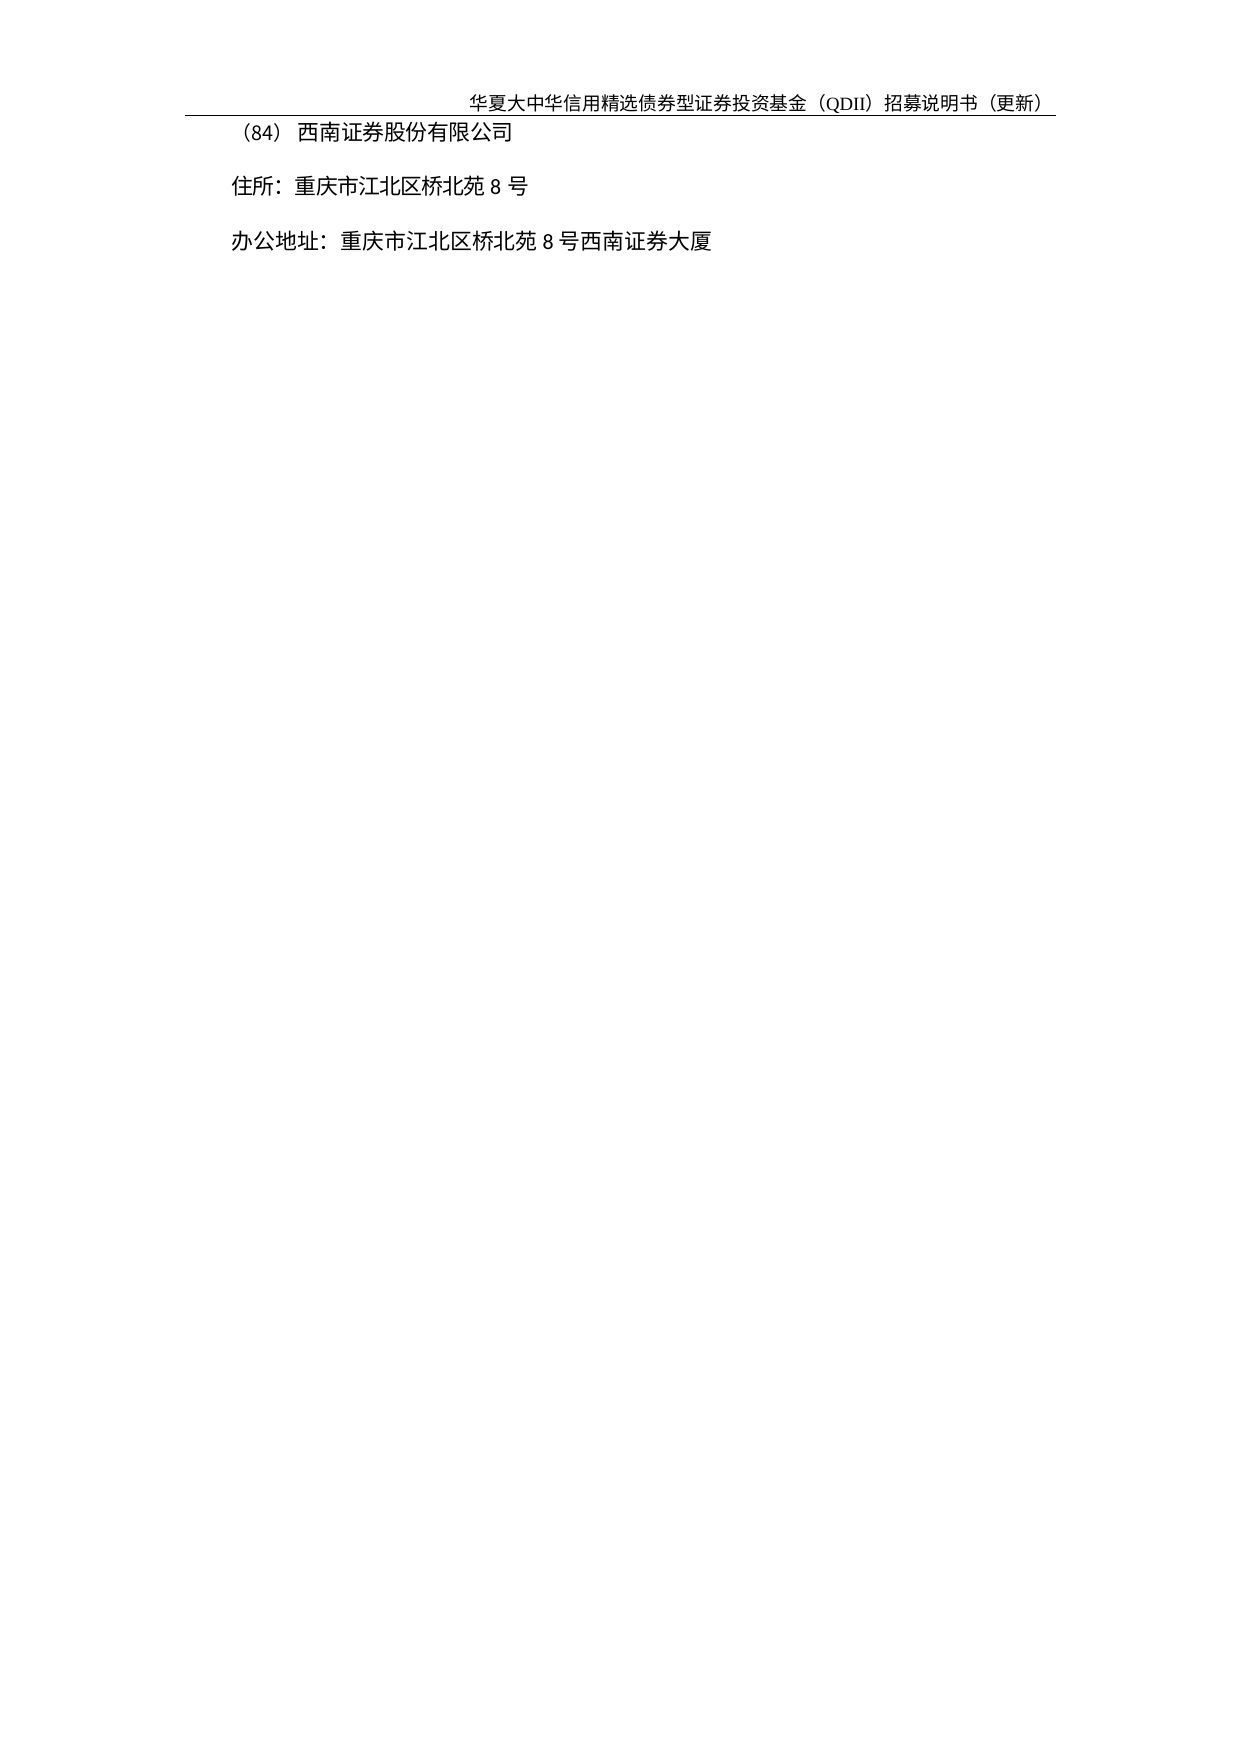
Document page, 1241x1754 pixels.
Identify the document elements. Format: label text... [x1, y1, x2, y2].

list 西南证券股份有限公司 住所：重庆市江北区桥北苑 8 号 [231, 114, 538, 201]
text 办公地址：重庆市江北区桥北苑 8 号西南证券大厦 [231, 224, 1144, 256]
